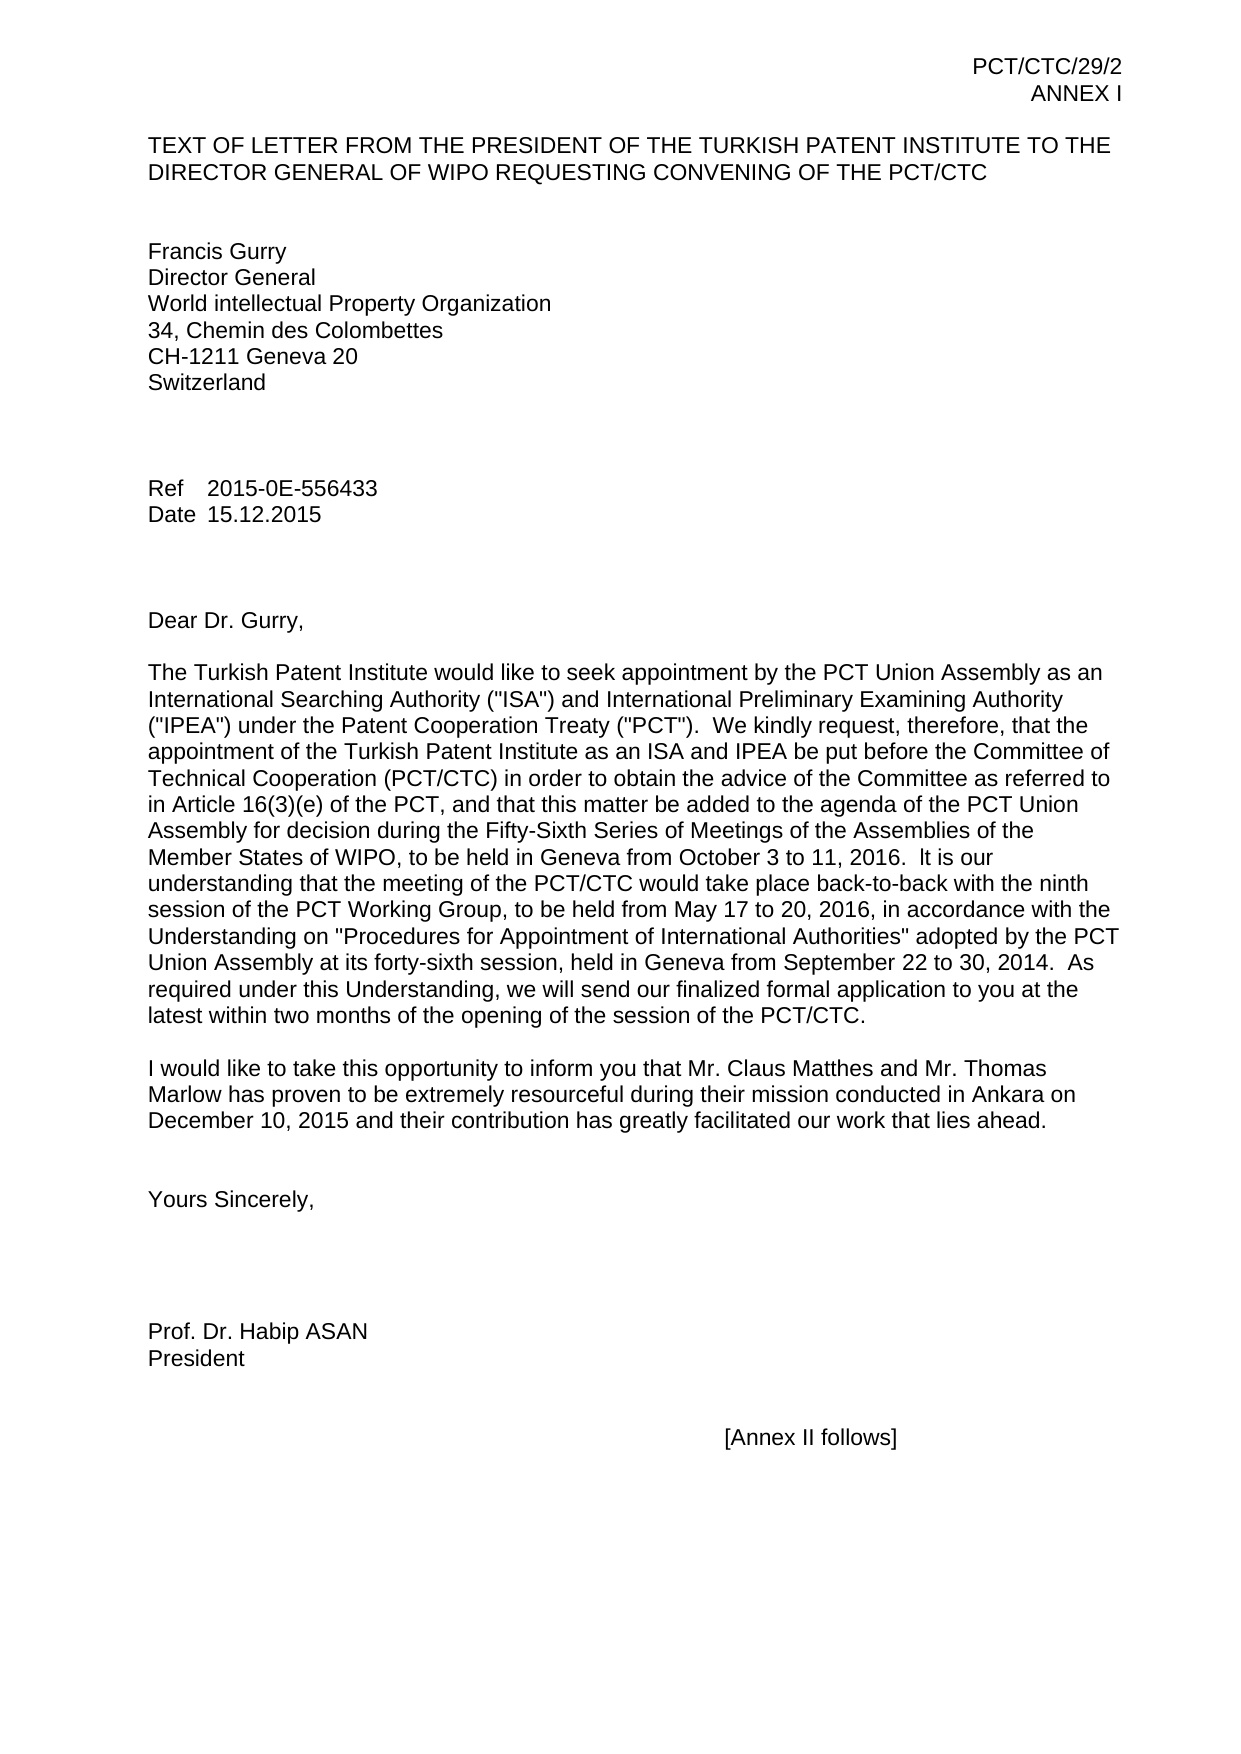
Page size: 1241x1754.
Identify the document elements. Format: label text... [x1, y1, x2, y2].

text Date 15.12.2015 [148, 501, 1122, 527]
text Text of Letter from the President of the Turkish Patent Institute to the Director General of WIPO Requesting Convening of the PCT/CTC [148, 132, 1122, 185]
text President [148, 1344, 1122, 1371]
text Switzerland [148, 369, 1122, 396]
text World intellectual Property Organization [148, 290, 1122, 317]
text Dear Dr. Gurry, [148, 607, 1122, 633]
text Francis Gurry [148, 238, 1122, 264]
text [Annex II follows] [724, 1423, 1122, 1450]
text Ref 2015-0E-556433 [148, 475, 1122, 501]
text CH-1211 Geneva 20 [148, 343, 1122, 369]
text The Turkish Patent Institute would like to seek appointment by the PCT Union Assembly as an International Searching Authority ("ISA") and International Preliminary Examining Authority ("IPEA") under the Patent Cooperation Treaty ("PCT"). We kindly request, therefore, that the appointment of the Turkish Patent Institute as an ISA and IPEA be put before the Committee of Technical Cooperation (PCT/CTC) in order to obtain the advice of the Committee as referred to in Article 16(3)(e) of the PCT, and that this matter be added to the agenda of the PCT Union Assembly for decision during the Fifty-Sixth Series of Meetings of the Assemblies of the Member States of WIPO, to be held in Geneva from October 3 to 11, 2016. lt is our understanding that the meeting of the PCT/CTC would take place back-to-back with the ninth session of the PCT Working Group, to be held from May 17 to 20, 2016, in accordance with the Understanding on "Procedures for Appointment of International Authorities" adopted by the PCT Union Assembly at its forty-sixth session, held in Geneva from September 22 to 30, 2014. As required under this Understanding, we will send our finalized formal application to you at the latest within two months of the opening of the session of the PCT/CTC. [148, 659, 1122, 1028]
text Prof. Dr. Habip ASAN [148, 1318, 1122, 1344]
text 34, Chemin des Colombettes [148, 317, 1122, 343]
text Yours Sincerely, [148, 1186, 1122, 1213]
text Director General [148, 264, 1122, 290]
text I would like to take this opportunity to inform you that Mr. Claus Matthes and Mr. Thomas Marlow has proven to be extremely resourceful during their mission conducted in Ankara on December 10, 2015 and their contribution has greatly facilitated our work that lies ahead. [148, 1054, 1122, 1134]
